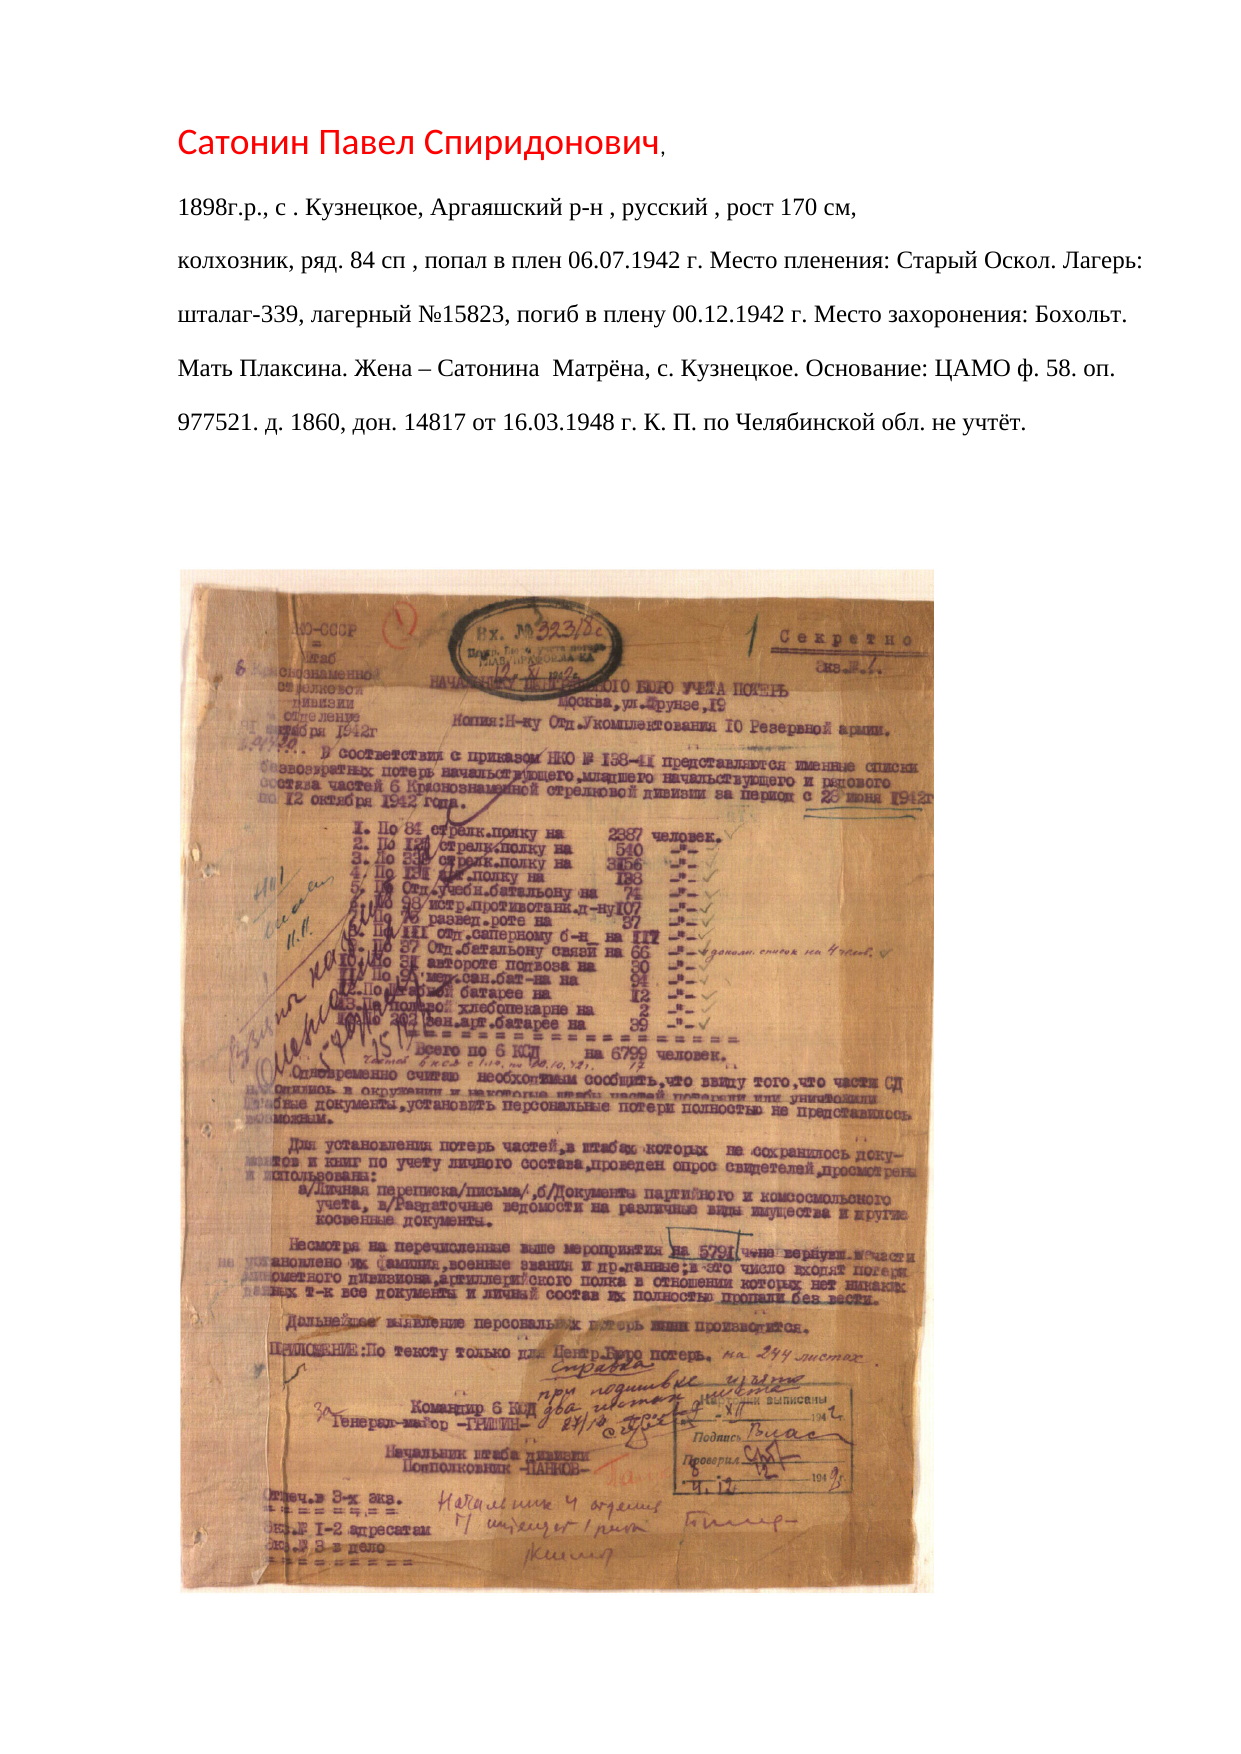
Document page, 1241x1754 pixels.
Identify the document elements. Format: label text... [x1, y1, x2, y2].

text 1898г.р., с . Кузнецкое, Аргаяшский р-н , русский , рост 170 см, [177, 192, 1152, 220]
text шталаг-339, лагерный №15823, погиб в плену 00.12.1942 г. Место захоронения: Бохольт. [177, 299, 1152, 328]
text Мать Плаксина. Жена – Сатонина Матрёна, с. Кузнецкое. Основание: ЦАМО ф. 58. оп. [177, 353, 1152, 382]
picture [177, 567, 937, 1596]
text колхозник, ряд. 84 сп , попал в плен 06.07.1942 г. Место пленения: Старый Оскол. Лагерь: [177, 246, 1152, 274]
text 977521. д. 1860, дон. 14817 от 16.03.1948 г. К. П. по Челябинской обл. не учтёт. [177, 407, 1152, 436]
text Сатонин Павел Спиридонович, [177, 118, 1152, 164]
